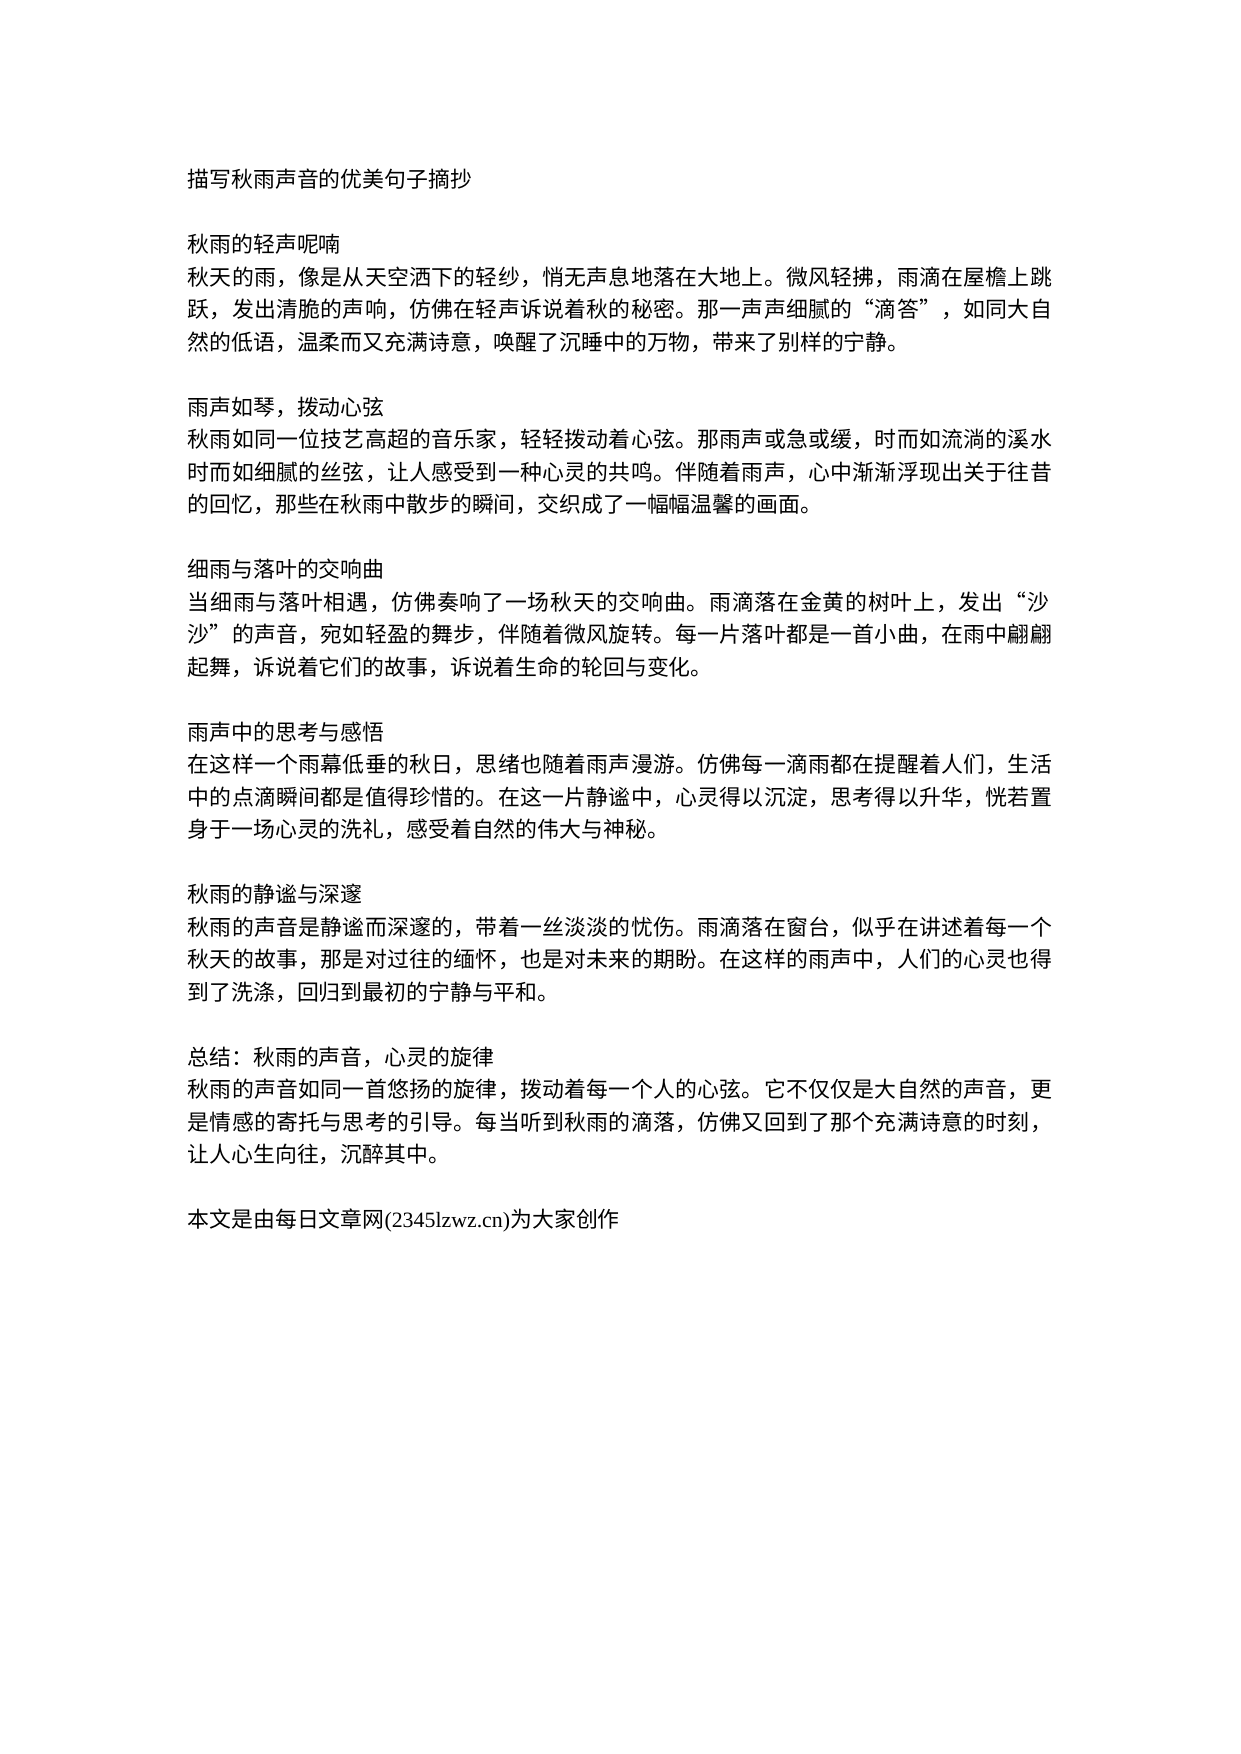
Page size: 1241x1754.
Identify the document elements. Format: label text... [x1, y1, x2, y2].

text 总结：秋雨的声音，心灵的旋律 [187, 1039, 1053, 1072]
text 秋雨的静谧与深邃 [187, 877, 1053, 909]
text 细雨与落叶的交响曲 [187, 552, 1053, 584]
text 雨声如琴，拨动心弦 [187, 389, 1053, 422]
text 本文是由每日文章网(2345lzwz.cn)为大家创作 [187, 1202, 1053, 1234]
text 秋雨的声音是静谧而深邃的，带着一丝淡淡的忧伤。雨滴落在窗台，似乎在讲述着每一个秋天的故事，那是对过往的缅怀，也是对未来的期盼。在这样的雨声中，人们的心灵也得到了洗涤，回归到最初的宁静与平和。 [187, 909, 1053, 1007]
text 秋雨的轻声呢喃 [187, 227, 1053, 259]
text 雨声中的思考与感悟 [187, 714, 1053, 747]
text 秋雨的声音如同一首悠扬的旋律，拨动着每一个人的心弦。它不仅仅是大自然的声音，更是情感的寄托与思考的引导。每当听到秋雨的滴落，仿佛又回到了那个充满诗意的时刻，让人心生向往，沉醉其中。 [187, 1072, 1053, 1169]
text 秋天的雨，像是从天空洒下的轻纱，悄无声息地落在大地上。微风轻拂，雨滴在屋檐上跳跃，发出清脆的声响，仿佛在轻声诉说着秋的秘密。那一声声细腻的“滴答”，如同大自然的低语，温柔而又充满诗意，唤醒了沉睡中的万物，带来了别样的宁静。 [187, 259, 1053, 357]
text 描写秋雨声音的优美句子摘抄 [187, 162, 1053, 194]
text 当细雨与落叶相遇，仿佛奏响了一场秋天的交响曲。雨滴落在金黄的树叶上，发出“沙沙”的声音，宛如轻盈的舞步，伴随着微风旋转。每一片落叶都是一首小曲，在雨中翩翩起舞，诉说着它们的故事，诉说着生命的轮回与变化。 [187, 584, 1053, 682]
text 在这样一个雨幕低垂的秋日，思绪也随着雨声漫游。仿佛每一滴雨都在提醒着人们，生活中的点滴瞬间都是值得珍惜的。在这一片静谧中，心灵得以沉淀，思考得以升华，恍若置身于一场心灵的洗礼，感受着自然的伟大与神秘。 [187, 747, 1053, 844]
text 秋雨如同一位技艺高超的音乐家，轻轻拨动着心弦。那雨声或急或缓，时而如流淌的溪水，时而如细腻的丝弦，让人感受到一种心灵的共鸣。伴随着雨声，心中渐渐浮现出关于往昔的回忆，那些在秋雨中散步的瞬间，交织成了一幅幅温馨的画面。 [187, 422, 1053, 519]
